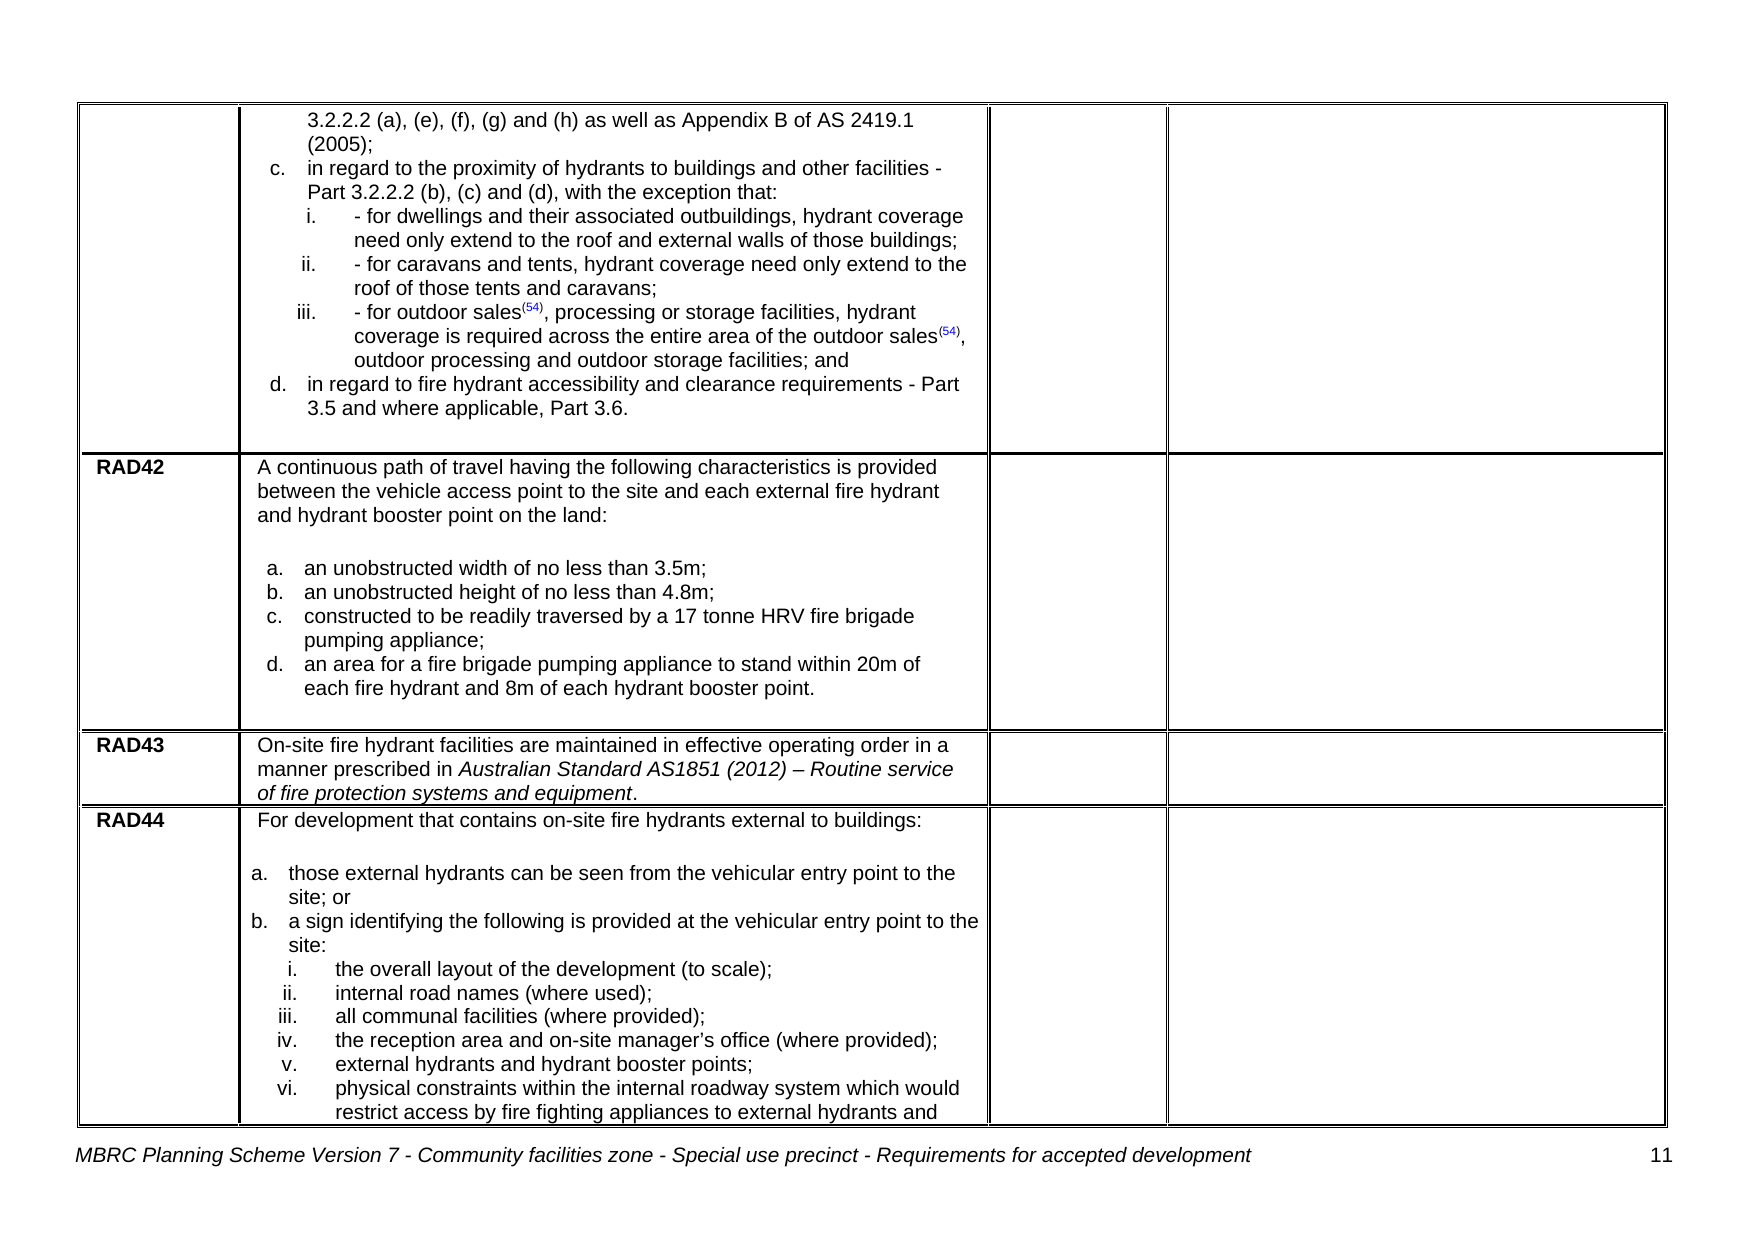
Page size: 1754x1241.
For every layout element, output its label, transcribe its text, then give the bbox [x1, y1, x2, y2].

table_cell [239, 804, 989, 1124]
table_cell [989, 105, 1167, 452]
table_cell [239, 103, 989, 452]
table_cell [1168, 105, 1664, 452]
table_cell [1168, 804, 1665, 1124]
table_cell [991, 455, 1166, 729]
table_cell RAD43 [80, 729, 238, 804]
table_cell [989, 808, 1167, 1124]
table_cell RAD41 [78, 103, 239, 452]
table_cell RAD44 [80, 804, 239, 1124]
table_cell A continuous path of travel having the following characteristics is provided between the vehicle access point to the site and each external fire hydrant and hydrant booster point on the land: an unobstructed width of no less than 3.5m; an unobstructed height of no less than 4.8m; constructed to be readily traversed by a 17 tonne HRV fire brigade pumping appliance; an area for a fire brigade pumping appliance to stand within 20m of each fire hydrant and 8m of each hydrant booster point. [241, 455, 987, 729]
table_cell RAD42 [80, 452, 238, 729]
table_cell On-site fire hydrant facilities are maintained in effective operating order in a manner prescribed in Australian Standard AS1851 (2012) – Routine service of fire protection systems and equipment. [241, 733, 987, 804]
table_cell [1169, 729, 1665, 804]
table_cell [991, 733, 1166, 804]
table_cell [1169, 452, 1664, 729]
